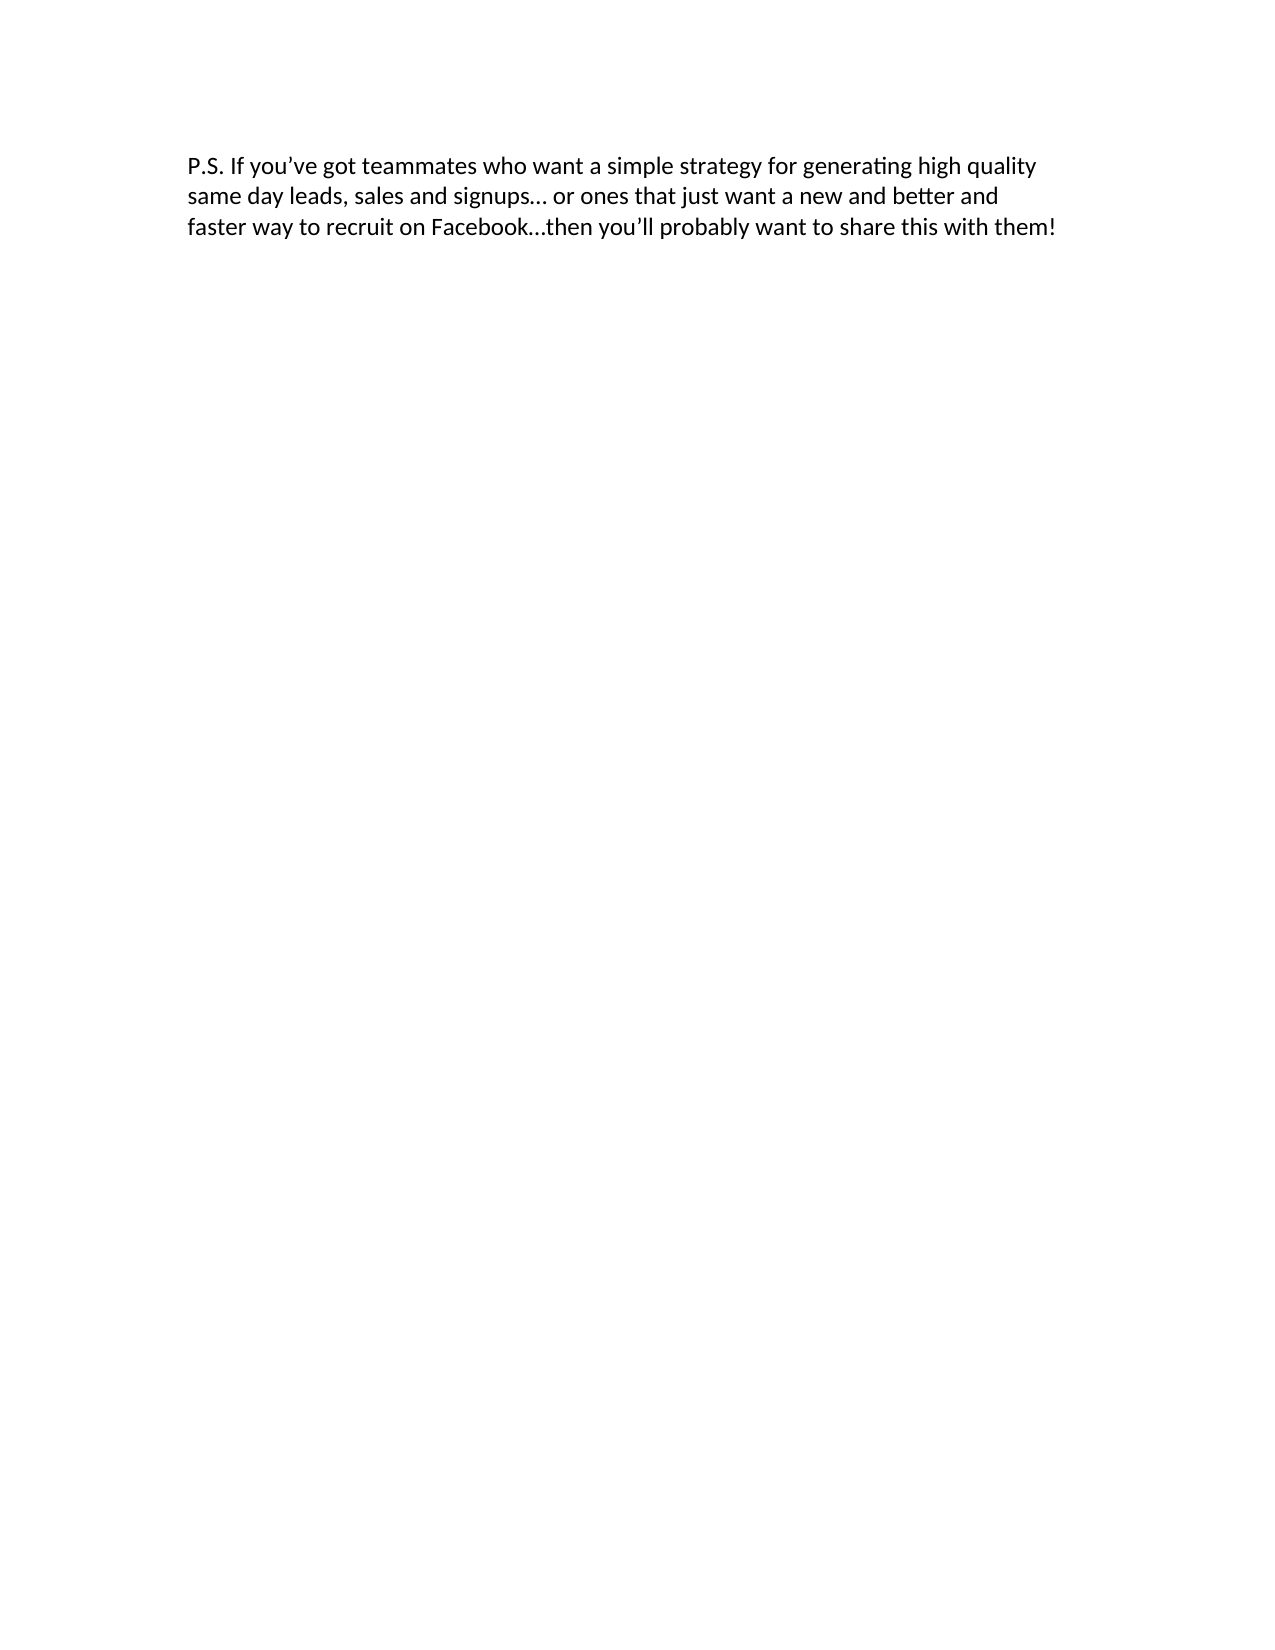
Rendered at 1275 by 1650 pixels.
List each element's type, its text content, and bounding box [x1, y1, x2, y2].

text P.S. If you’ve got teammates who want a simple strategy for generating high quality same day leads, sales and signups… or ones that just want a new and better and faster way to recruit on Facebook…then you’ll probably want to share this with them! [187, 150, 1087, 242]
